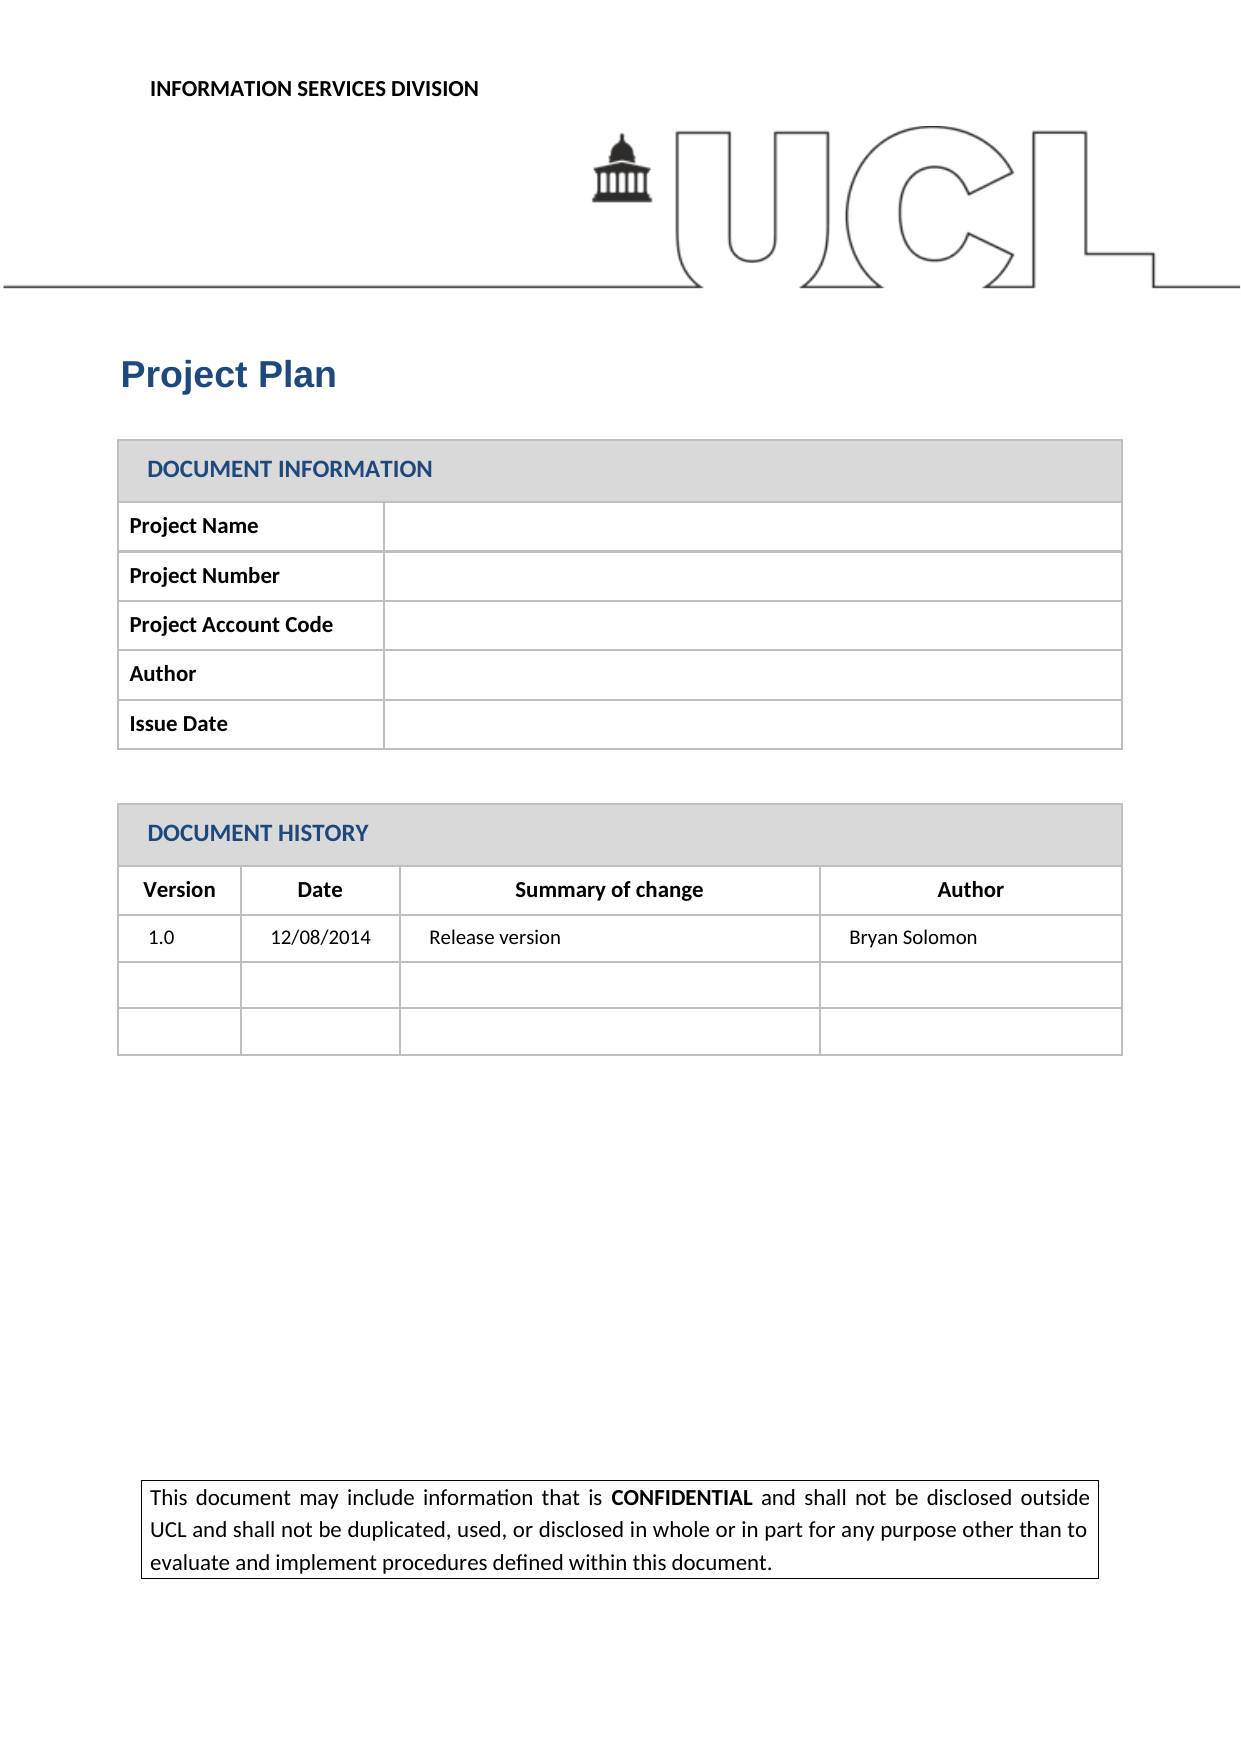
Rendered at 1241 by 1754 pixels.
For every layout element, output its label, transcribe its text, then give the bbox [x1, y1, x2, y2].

table_cell [385, 503, 1121, 550]
table_cell Bryan Solomon [821, 916, 1121, 961]
table_cell Project Number [119, 553, 383, 600]
table_cell 1.0 [119, 916, 240, 961]
table_cell [401, 963, 819, 1007]
table_cell [242, 1009, 399, 1054]
table_cell Issue Date [119, 701, 383, 748]
table_cell Author [821, 867, 1121, 914]
table_cell Version [119, 867, 240, 914]
table_header Document History [119, 805, 1121, 865]
table_header Document Information [119, 441, 1121, 501]
table_cell Project Name [119, 503, 383, 550]
table_cell [119, 963, 240, 1007]
text This document may include information that is CONFIDENTIAL and shall not be disclosed outside UCL and shall not be duplicated, used, or disclosed in whole or in part for any purpose other than to evaluate and implement procedures defined within this document. [142, 1481, 1098, 1578]
table_cell [385, 602, 1121, 649]
table_cell [119, 1009, 240, 1054]
table_cell Project Account Code [119, 602, 383, 649]
table_cell Date [242, 867, 399, 914]
table_cell Author [119, 651, 383, 698]
table_cell [242, 963, 399, 1007]
title Project Plan [120, 352, 1090, 395]
table_cell [385, 553, 1121, 600]
table_cell Summary of change [401, 867, 819, 914]
table_cell [385, 701, 1121, 748]
table_cell [821, 963, 1121, 1007]
table_cell 12/08/2014 [242, 916, 399, 961]
table_cell [401, 1009, 819, 1054]
table_cell Release version [401, 916, 819, 961]
table_cell [385, 651, 1121, 698]
table_cell [821, 1009, 1121, 1054]
picture [2, 126, 1241, 290]
